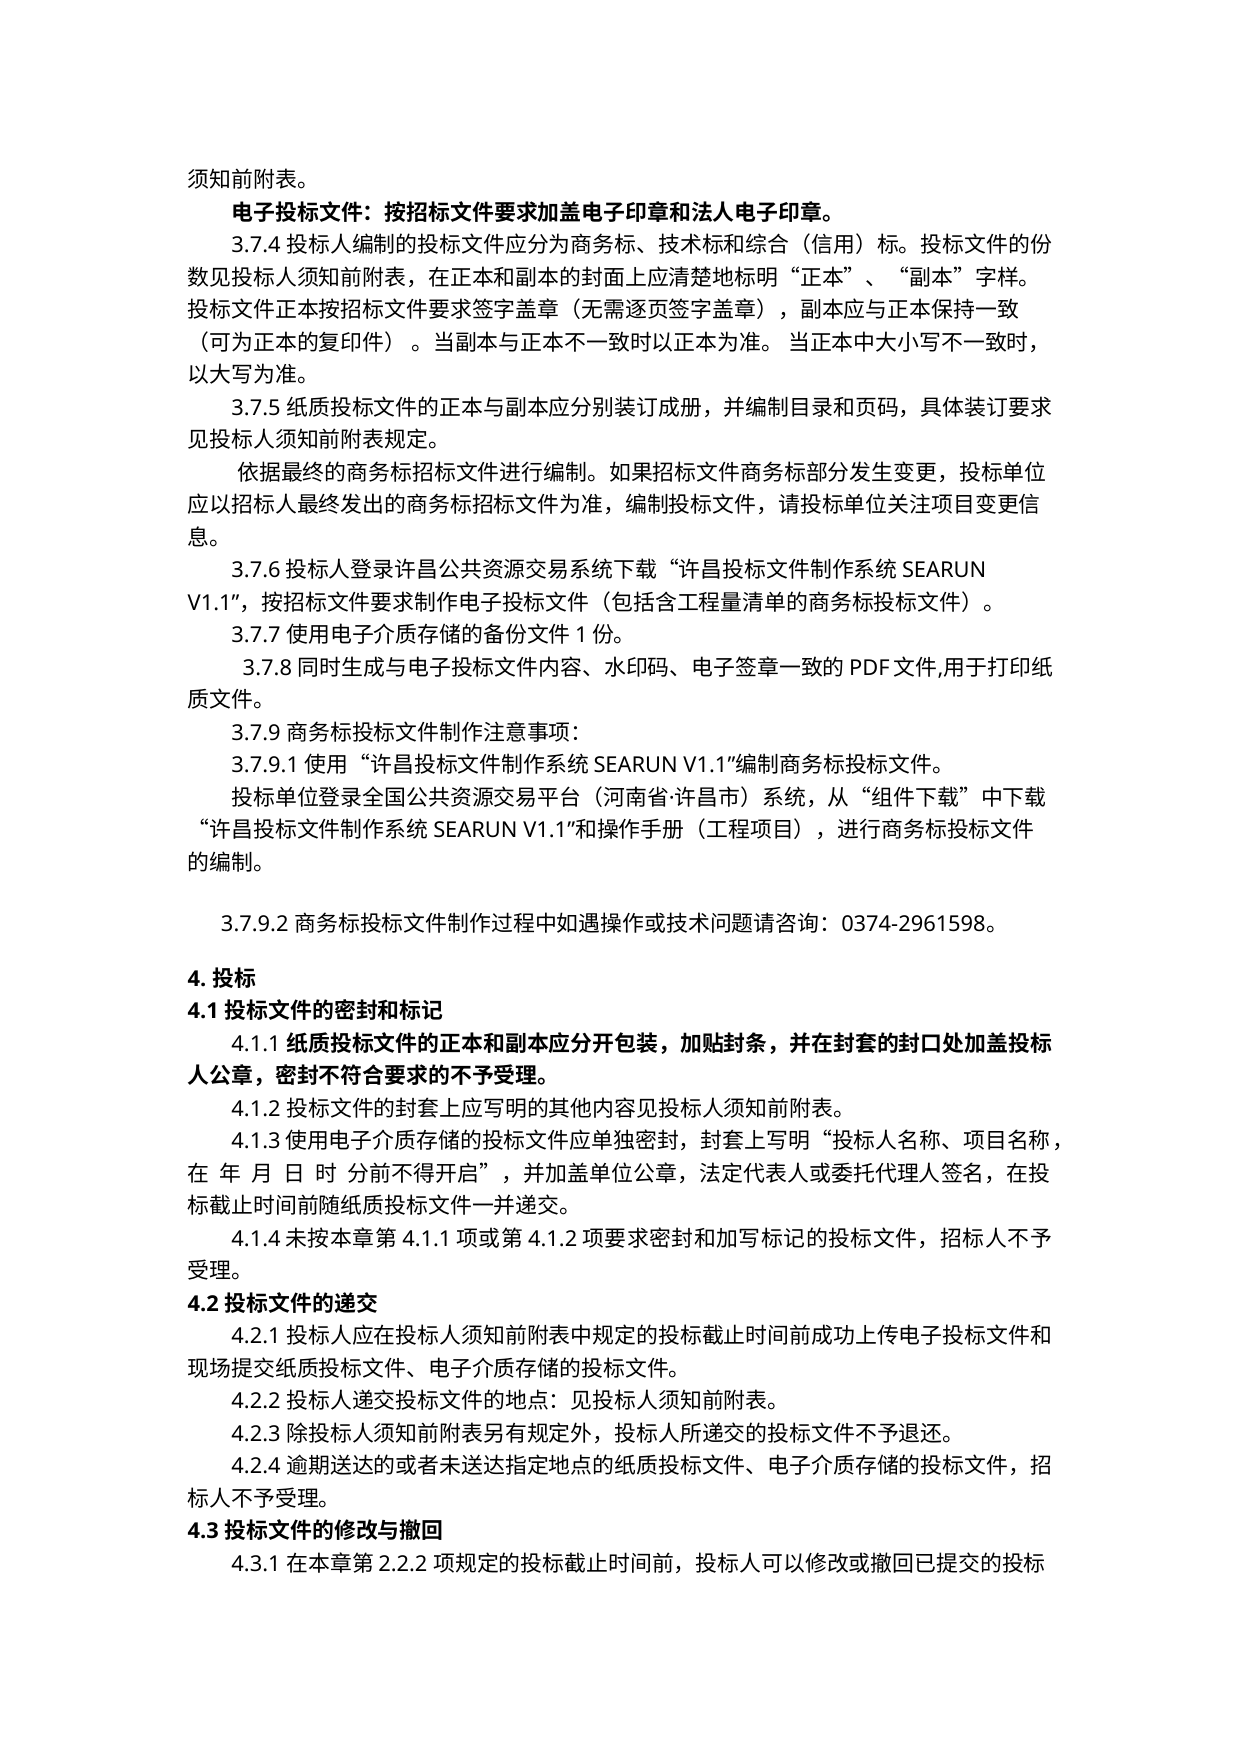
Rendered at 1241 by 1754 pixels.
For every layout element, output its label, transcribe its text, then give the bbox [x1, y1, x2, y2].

text 4.2 投标文件的递交 [187, 1286, 1053, 1318]
text 3.7.8 同时生成与电子投标文件内容、水印码、电子签章一致的PDF文件,用于打印纸质文件。 [187, 649, 1053, 714]
text 3.7.9.1 使用“许昌投标文件制作系统SEARUN V1.1”编制商务标投标文件。 [187, 747, 1053, 779]
text 4.1.3使用电子介质存储的投标文件应单独密封，封套上写明“投标人名称、项目名称，在 年 月 日 时 分前不得开启”，并加盖单位公章，法定代表人或委托代理人签名，在投标截止时间前随纸质投标文件一并递交。 [187, 1123, 1053, 1221]
text 4.3 投标文件的修改与撤回 [187, 1513, 1053, 1546]
text 3.7.5 纸质投标文件的正本与副本应分别装订成册，并编制目录和页码，具体装订要求见投标人须知前附表规定。 [187, 389, 1053, 454]
text 4.1.4未按本章第4.1.1项或第4.1.2项要求密封和加写标记的投标文件，招标人不予受理。 [187, 1221, 1053, 1286]
text 4.2.2 投标人递交投标文件的地点：见投标人须知前附表。 [187, 1383, 1053, 1416]
text 依据最终的商务标招标文件进行编制。如果招标文件商务标部分发生变更，投标单位应以招标人最终发出的商务标招标文件为准，编制投标文件，请投标单位关注项目变更信息。 [187, 454, 1053, 552]
text 4.1.1 纸质投标文件的正本和副本应分开包装，加贴封条，并在封套的封口处加盖投标人公章，密封不符合要求的不予受理。 [187, 1026, 1053, 1091]
text 4.2.1 投标人应在投标人须知前附表中规定的投标截止时间前成功上传电子投标文件和现场提交纸质投标文件、电子介质存储的投标文件。 [187, 1318, 1053, 1383]
text 电子投标文件：按招标文件要求加盖电子印章和法人电子印章。 [187, 194, 1053, 227]
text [187, 162, 1053, 194]
text 3.7.7 使用电子介质存储的备份文件1份。 [187, 617, 1053, 649]
text 3.7.4 投标人编制的投标文件应分为商务标、技术标和综合（信用）标。投标文件的份数见投标人须知前附表，在正本和副本的封面上应清楚地标明“正本”、“副本”字样。投标文件正本按招标文件要求签字盖章（无需逐页签字盖章），副本应与正本保持一致（可为正本的复印件） 。当副本与正本不一致时以正本为准。 当正本中大小写不一致时，以大写为准。 [187, 227, 1053, 389]
text 4. 投标 [187, 961, 1053, 993]
text 4.2.4 逾期送达的或者未送达指定地点的纸质投标文件、电子介质存储的投标文件，招标人不予受理。 [187, 1448, 1053, 1513]
text 3.7.6投标人登录许昌公共资源交易系统下载“许昌投标文件制作系统SEARUN V1.1”，按招标文件要求制作电子投标文件（包括含工程量清单的商务标投标文件）。 [187, 552, 1053, 617]
text 4.1.2 投标文件的封套上应写明的其他内容见投标人须知前附表。 [187, 1091, 1053, 1123]
text 投标单位登录全国公共资源交易平台（河南省·许昌市）系统，从“组件下载”中下载 “许昌投标文件制作系统 SEARUN V1.1”和操作手册（工程项目），进行商务标投标文件的编制。 [187, 779, 1053, 877]
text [187, 1546, 1053, 1578]
text 4.1 投标文件的密封和标记 [187, 993, 1053, 1026]
text 4.2.3 除投标人须知前附表另有规定外，投标人所递交的投标文件不予退还。 [187, 1416, 1053, 1448]
text 3.7.9 商务标投标文件制作注意事项： [187, 714, 1053, 747]
text 3.7.9.2 商务标投标文件制作过程中如遇操作或技术问题请咨询：0374-2961598。 [187, 906, 1053, 939]
